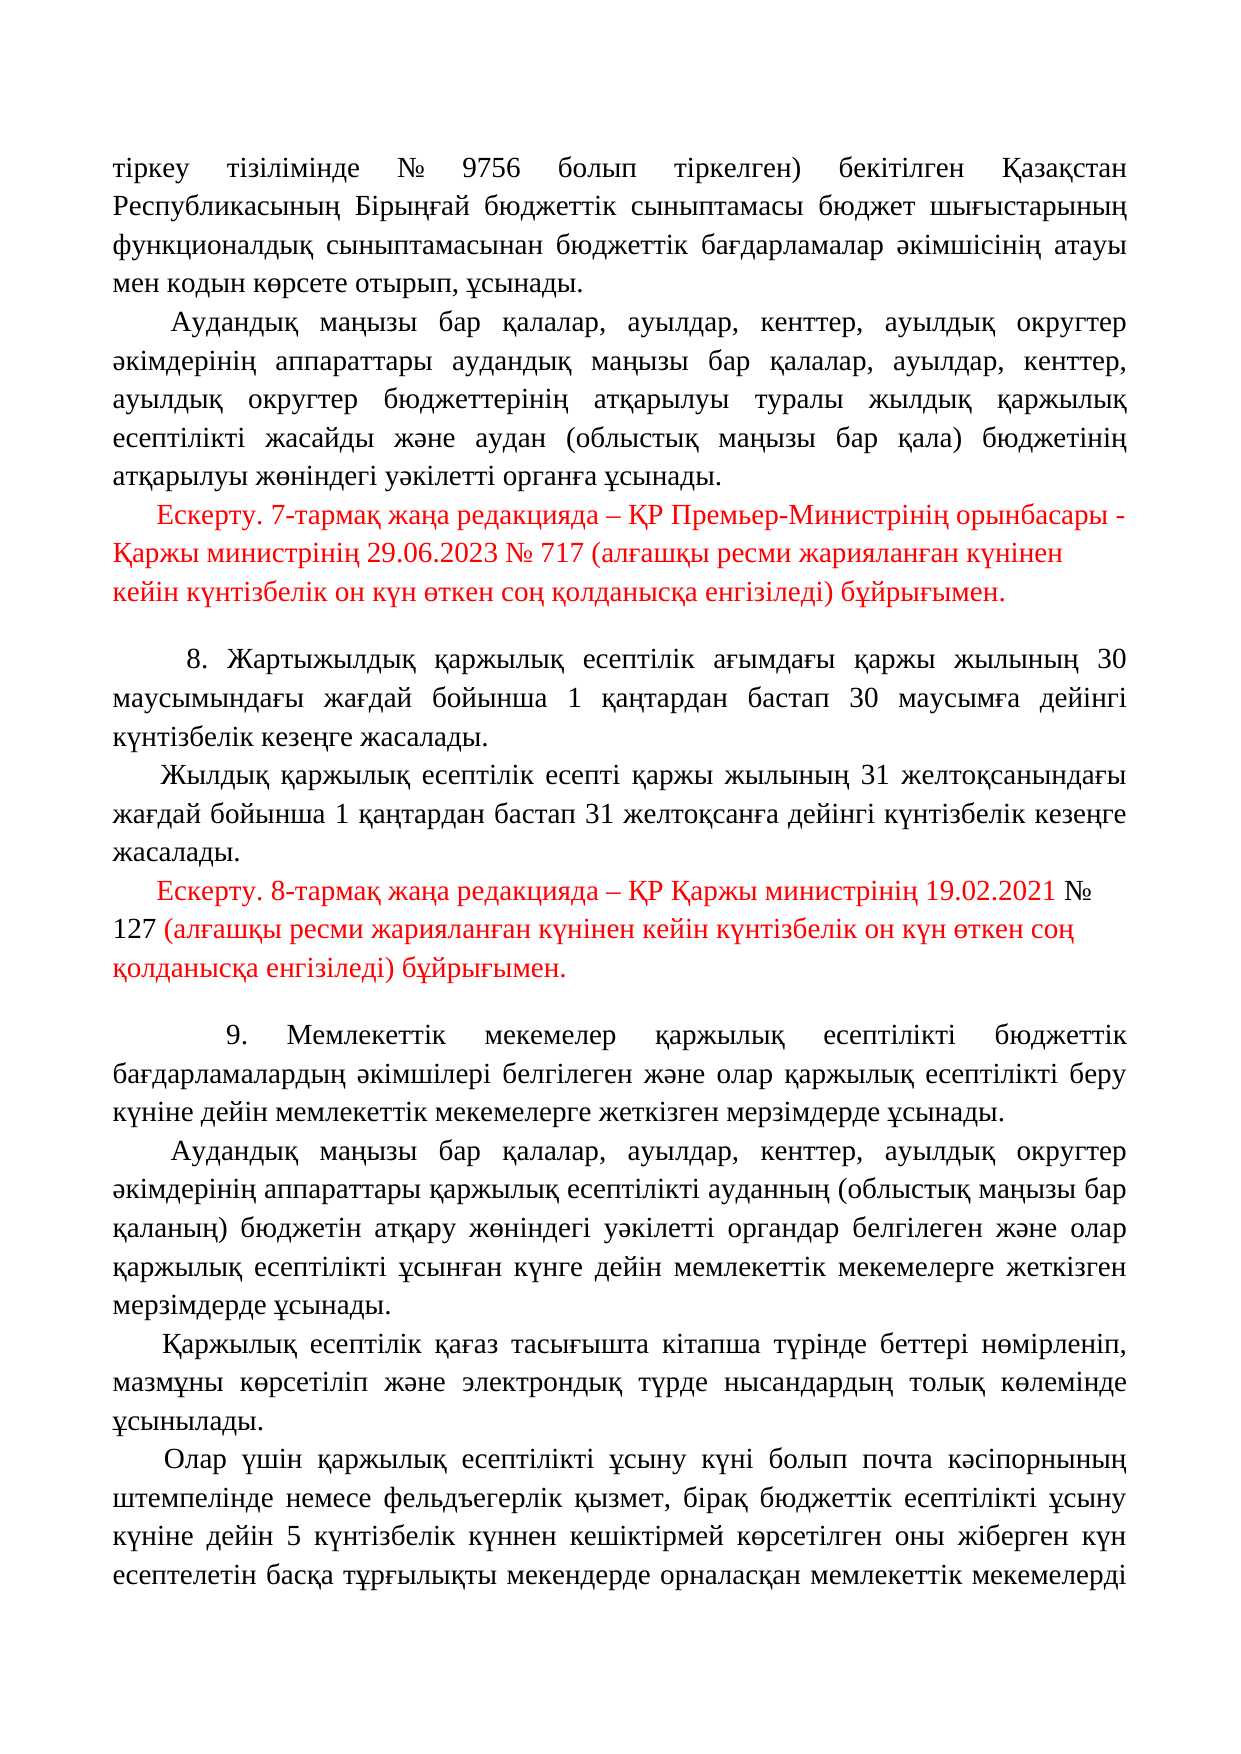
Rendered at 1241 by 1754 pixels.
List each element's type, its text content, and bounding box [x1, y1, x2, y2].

text 9. Мемлекеттік мекемелер қаржылық есептілікті бюджеттік бағдарламалардың әкімшілері белгілеген және олар қаржылық есептілікті беру күніне дейін мемлекеттік мекемелерге жеткізген мерзімдерде ұсынады. [112, 1017, 1128, 1128]
text 8. Жартыжылдық қаржылық есептілік ағымдағы қаржы жылының 30 маусымындағы жағдай бойынша 1 қаңтардан бастап 30 маусымға дейінгі күнтізбелік кезеңге жасалады. [112, 642, 1128, 752]
text Жылдық қаржылық есептілік есепті қаржы жылының 31 желтоқсанындағы жағдай бойынша 1 қаңтардан бастап 31 желтоқсанға дейінгі күнтізбелік кезеңге жасалады. [112, 757, 1128, 868]
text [112, 1441, 1128, 1591]
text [112, 150, 1128, 299]
text Аудандық маңызы бар қалалар, ауылдар, кенттер, ауылдық округтер әкімдерінің аппараттары аудандық маңызы бар қалалар, ауылдар, кенттер, ауылдық округтер бюджеттерінің атқарылуы туралы жылдық қаржылық есептілікті жасайды және аудан (облыстық маңызы бар қала) бюджетінің атқарылуы жөніндегі уәкілетті органға ұсынады. [112, 304, 1128, 492]
text Қаржылық есептілік қағаз тасығышта кітапша түрінде беттері нөмірленіп, мазмұны көрсетіліп және электрондық түрде нысандардың толық көлемінде ұсынылады. [112, 1326, 1128, 1436]
text Аудандық маңызы бар қалалар, ауылдар, кенттер, ауылдық округтер әкімдерінің аппараттары қаржылық есептілікті ауданның (облыстық маңызы бар қаланың) бюджетін атқару жөніндегі уәкілетті органдар белгілеген және олар қаржылық есептілікті ұсынған күнге дейін мемлекеттік мекемелерге жеткізген мерзімдерде ұсынады. [112, 1133, 1128, 1321]
text Ескерту. 7-тармақ жаңа редакцияда – ҚР Премьер-Министрінің орынбасары - Қаржы министрінің 29.06.2023 № 717 (алғашқы ресми жарияланған күнінен кейін күнтізбелік он күн өткен соң қолданысқа енгізіледі) бұйрығымен. [112, 497, 1128, 638]
text Ескерту. 8-тармақ жаңа редакцияда – ҚР Қаржы министрінің 19.02.2021 № 127 (алғашқы ресми жарияланған күнінен кейін күнтізбелік он күн өткен соң қолданысқа енгізіледі) бұйрығымен. [112, 873, 1128, 1014]
